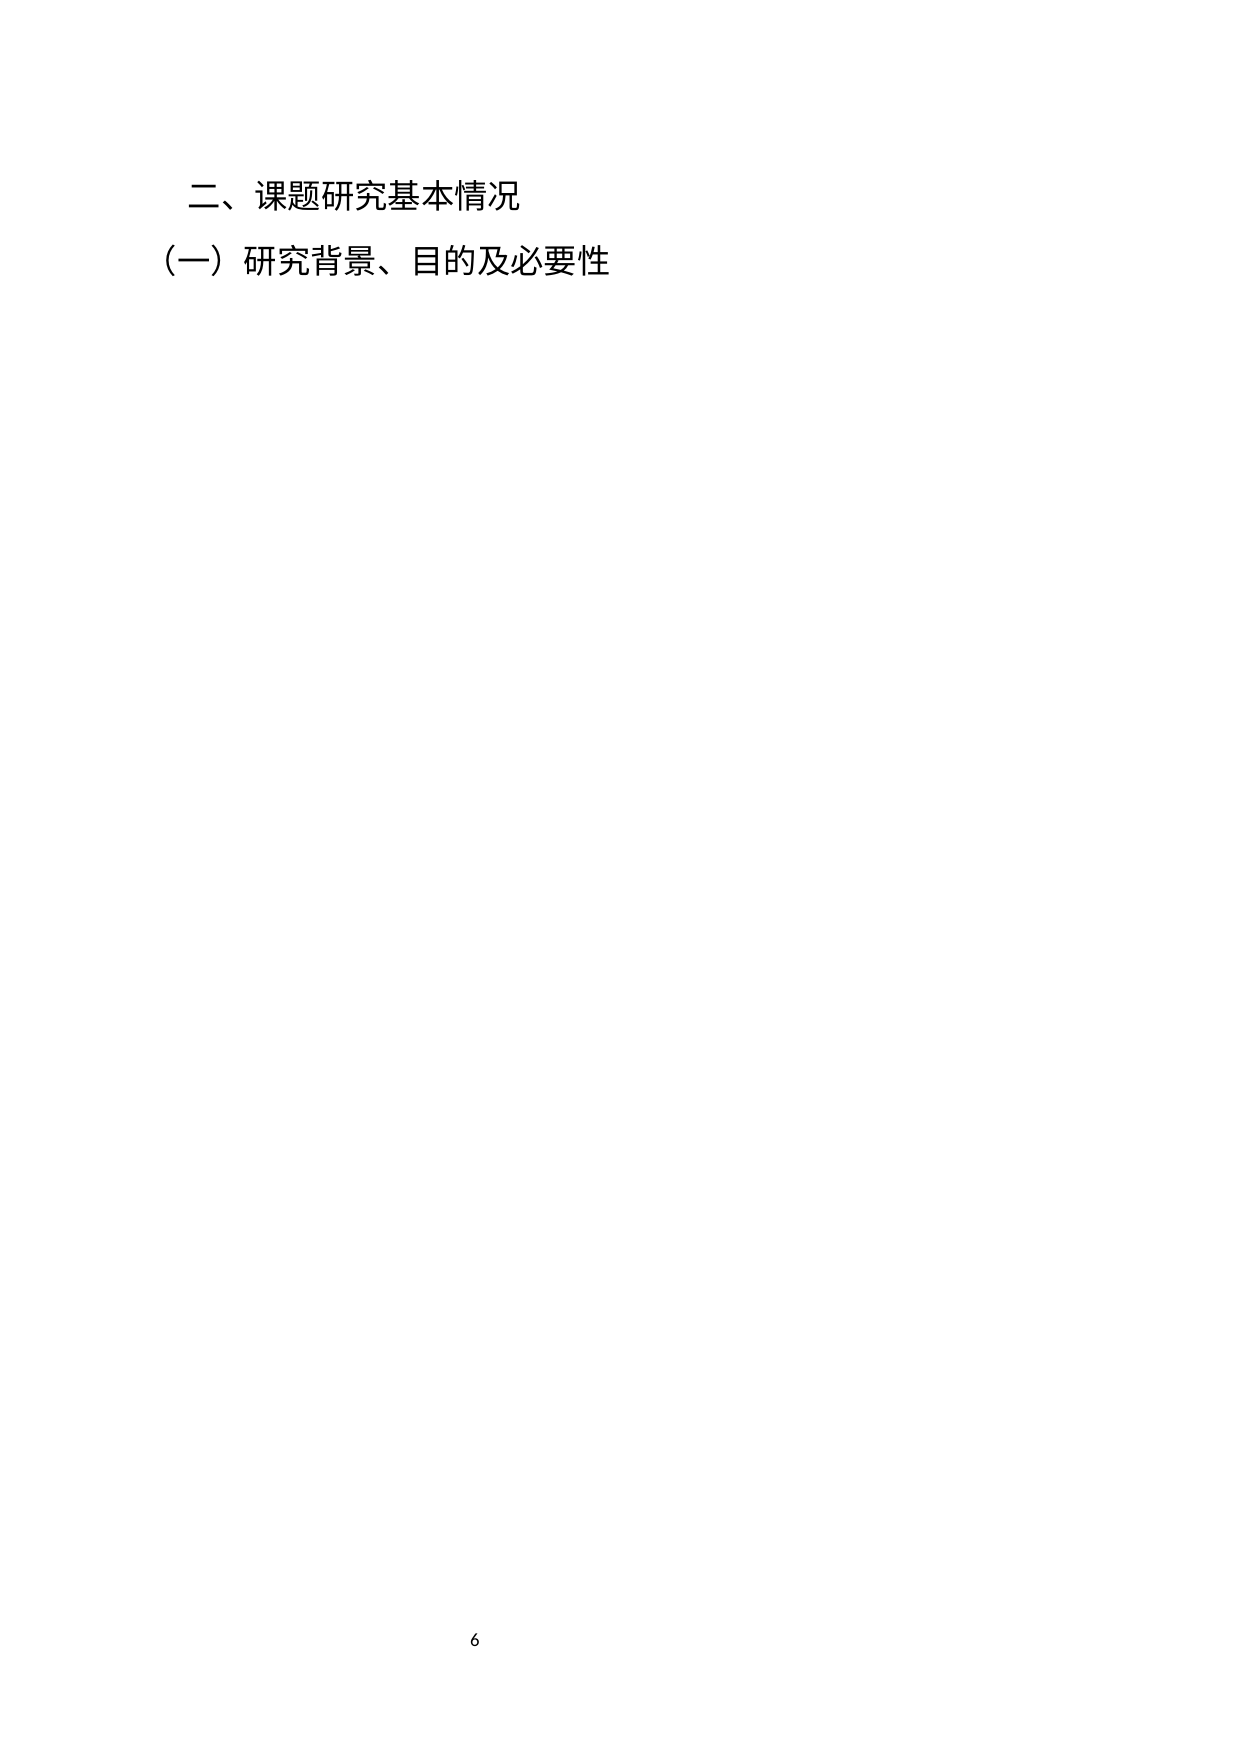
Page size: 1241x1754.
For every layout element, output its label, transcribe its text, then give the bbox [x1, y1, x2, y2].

text （一）研究背景、目的及必要性 [144, 227, 1053, 292]
text 二、课题研究基本情况 [187, 162, 1053, 227]
